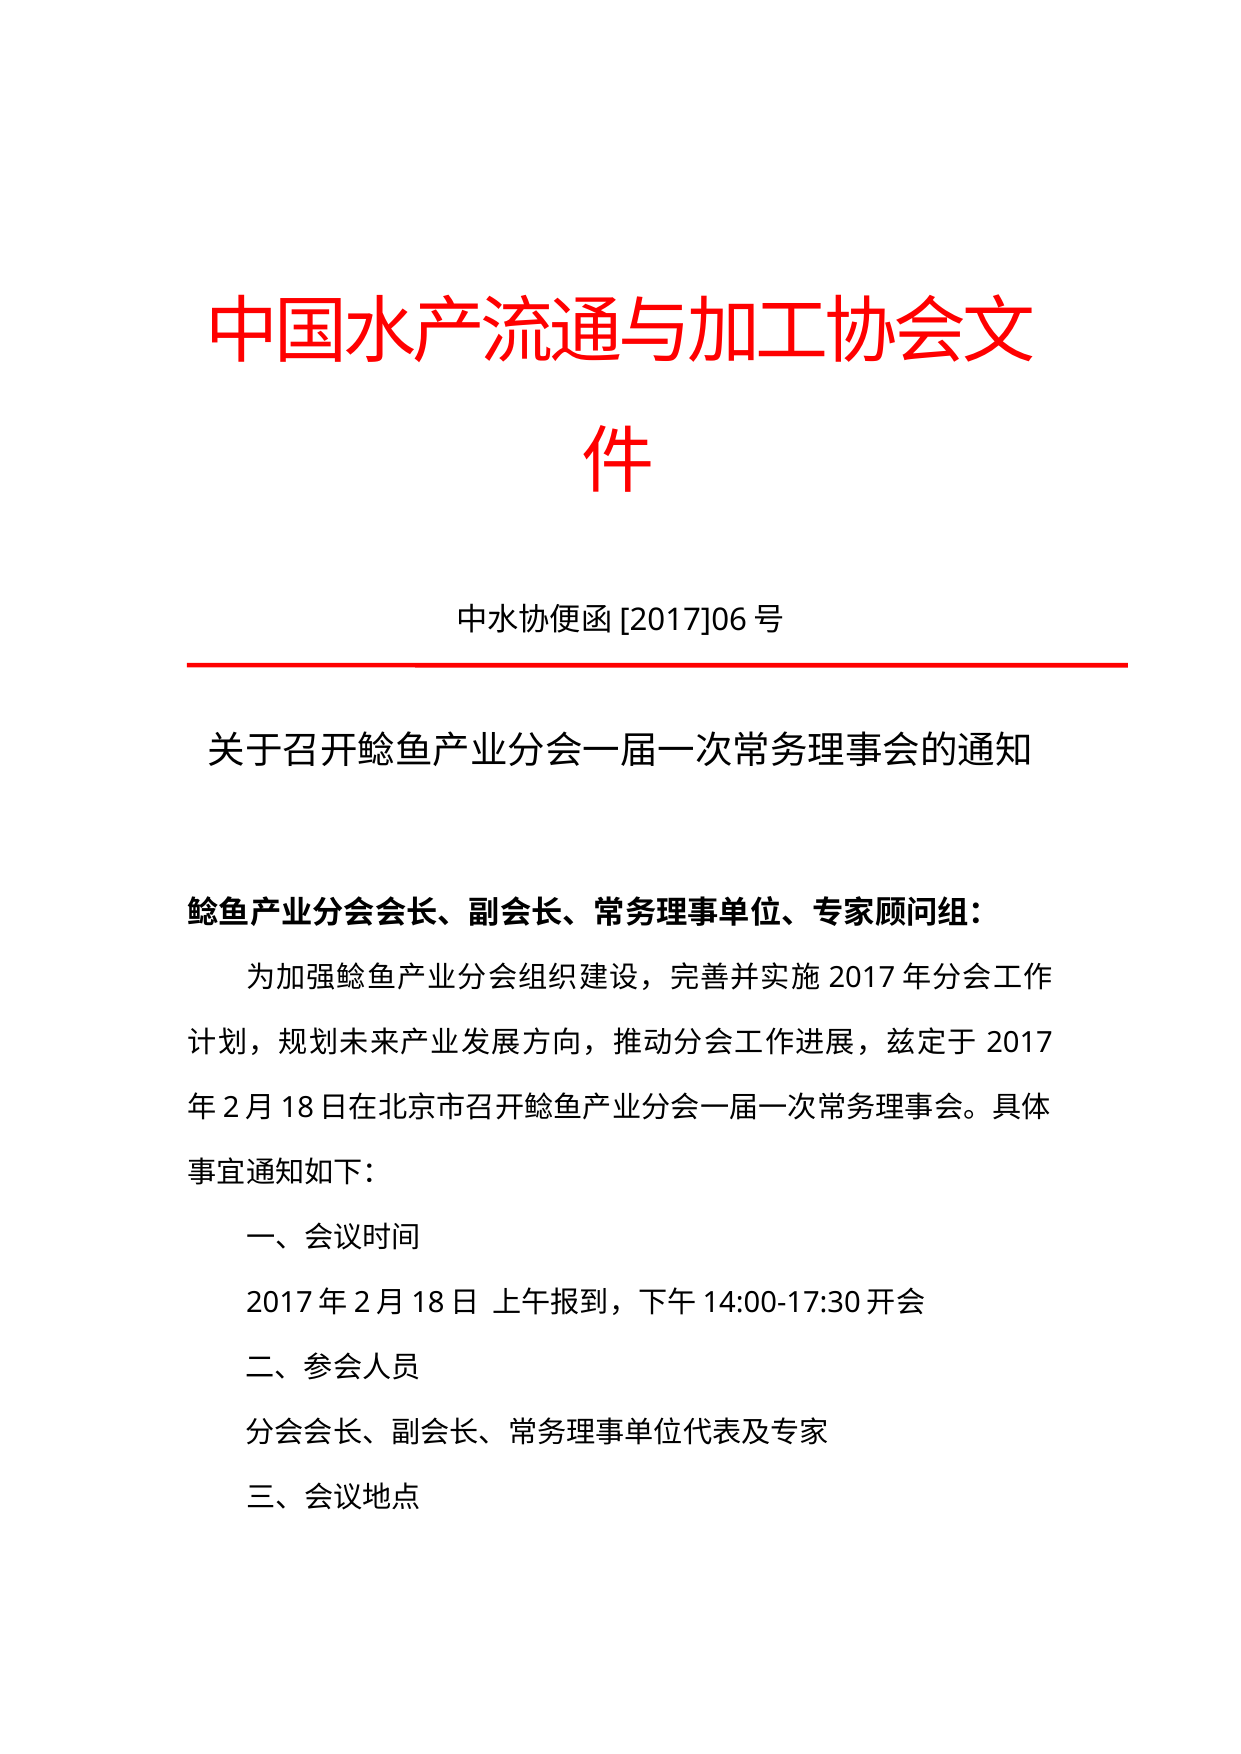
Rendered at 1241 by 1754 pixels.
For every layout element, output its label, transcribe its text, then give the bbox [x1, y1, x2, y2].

text 二、参会人员 [187, 1332, 1053, 1397]
text 2017年2月18日 上午报到，下午14:00-17:30开会 [187, 1267, 1053, 1332]
text 为加强鲶鱼产业分会组织建设，完善并实施2017年分会工作计划，规划未来产业发展方向，推动分会工作进展，兹定于2017年2月18日在北京市召开鲶鱼产业分会一届一次常务理事会。具体事宜通知如下： [187, 942, 1053, 1202]
text 中国水产流通与加工协会文件 [187, 259, 1053, 519]
text 一、会议时间 [187, 1202, 1053, 1267]
text 中水协便函 [2017]06号 [187, 584, 1053, 649]
text 三、会议地点 [187, 1462, 1053, 1527]
text 分会会长、副会长、常务理事单位代表及专家 [187, 1397, 1053, 1462]
text 关于召开鲶鱼产业分会一届一次常务理事会的通知 [187, 714, 1053, 779]
text 鲶鱼产业分会会长、副会长、常务理事单位、专家顾问组： [187, 877, 1053, 942]
